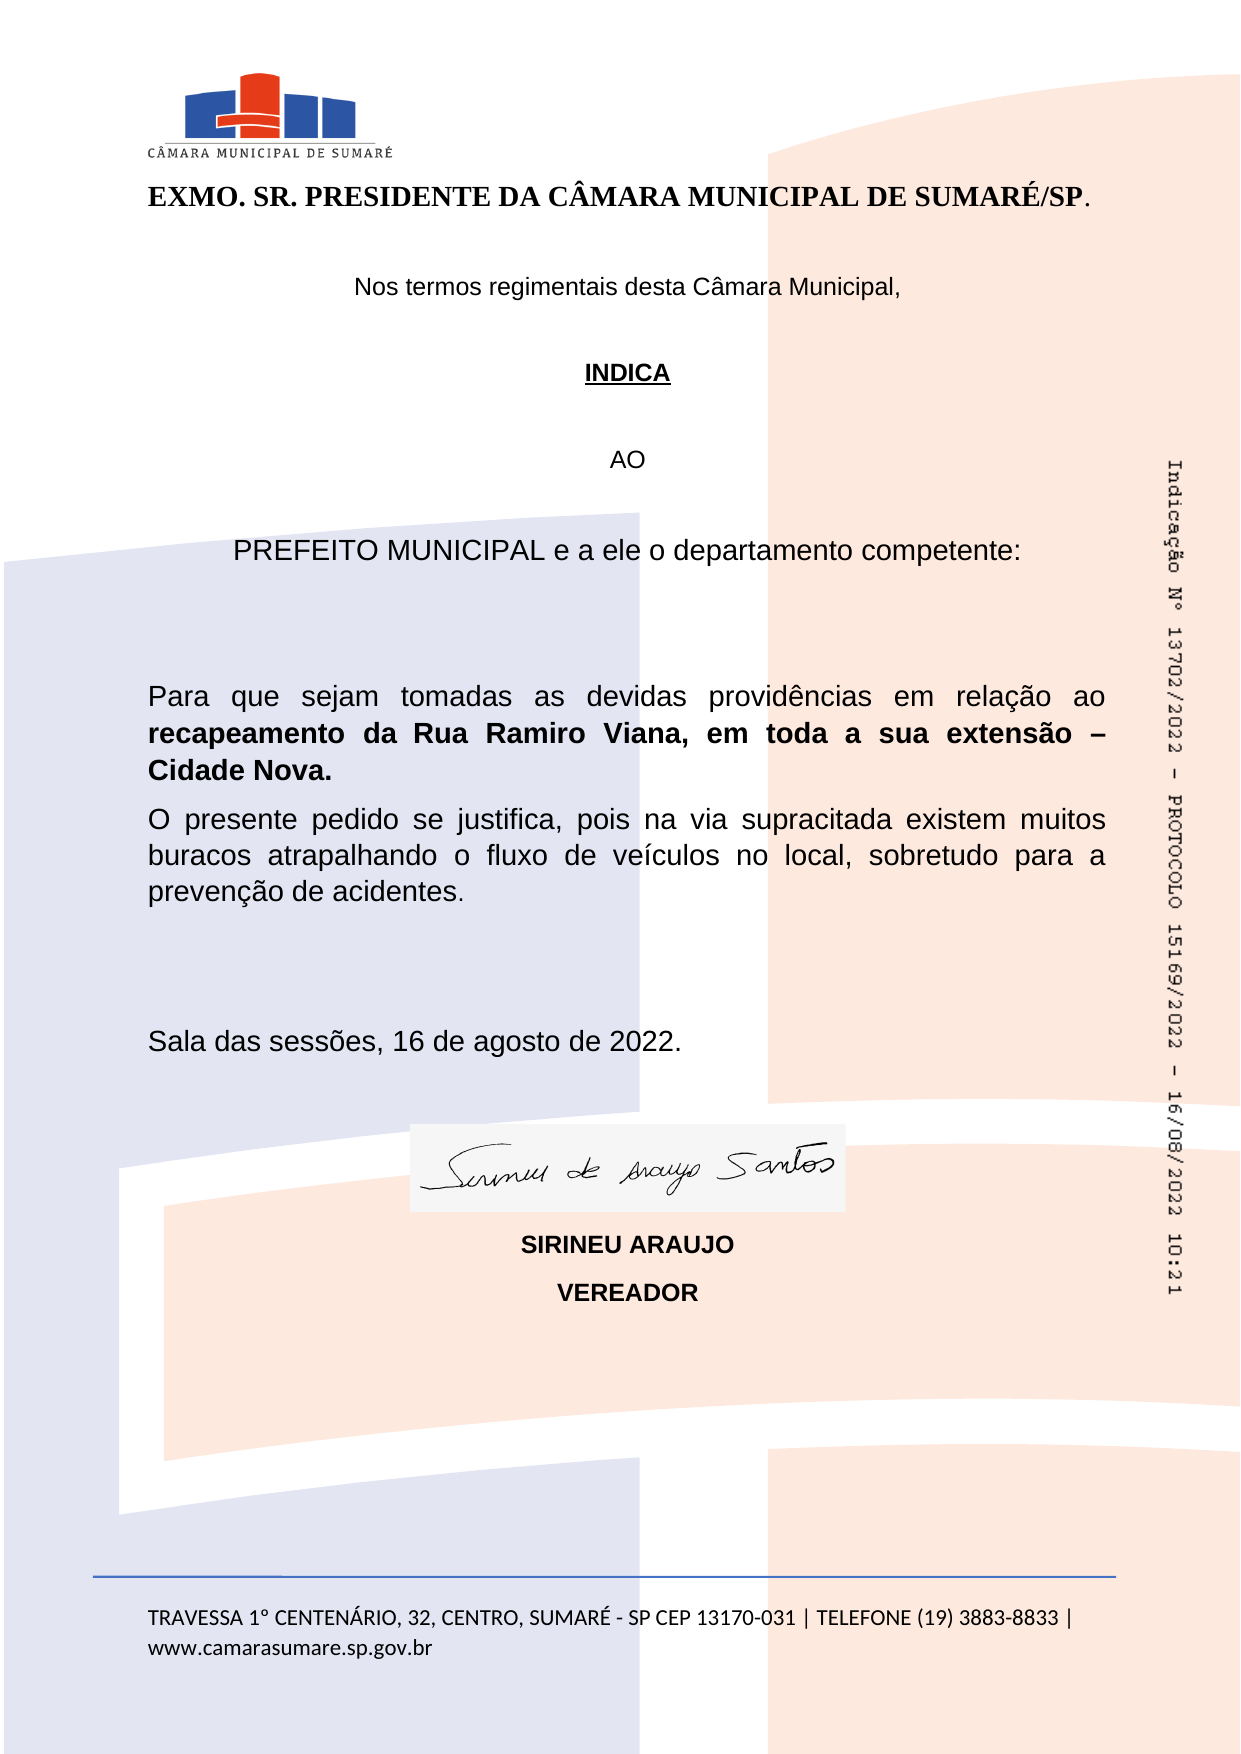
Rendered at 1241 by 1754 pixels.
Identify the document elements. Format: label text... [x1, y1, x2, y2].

text VEREADOR [148, 1278, 1107, 1307]
text Para que sejam tomadas as devidas providências em relação ao recapeamento da Rua Ramiro Viana, em toda a sua extensão – Cidade Nova. [148, 678, 1107, 787]
text AO [148, 446, 1107, 474]
text INDICA [148, 358, 1107, 387]
text PREFEITO MUNICIPAL e a ele o departamento competente: [148, 533, 1107, 566]
text EXMO. SR. PRESIDENTE DA CÂMARA MUNICIPAL DE SUMARÉ/SP. [148, 179, 1107, 212]
picture [409, 1124, 846, 1212]
picture [147, 73, 394, 160]
text Nos termos regimentais desta Câmara Municipal, [148, 272, 1107, 301]
picture [1142, 455, 1205, 1299]
text O presente pedido se justifica, pois na via supracitada existem muitos buracos atrapalhando o fluxo de veículos no local, sobretudo para a prevenção de acidentes. [148, 802, 1107, 908]
text SIRINEU ARAUJO [148, 1231, 1107, 1259]
text Sala das sessões, 16 de agosto de 2022. [148, 1024, 1107, 1058]
